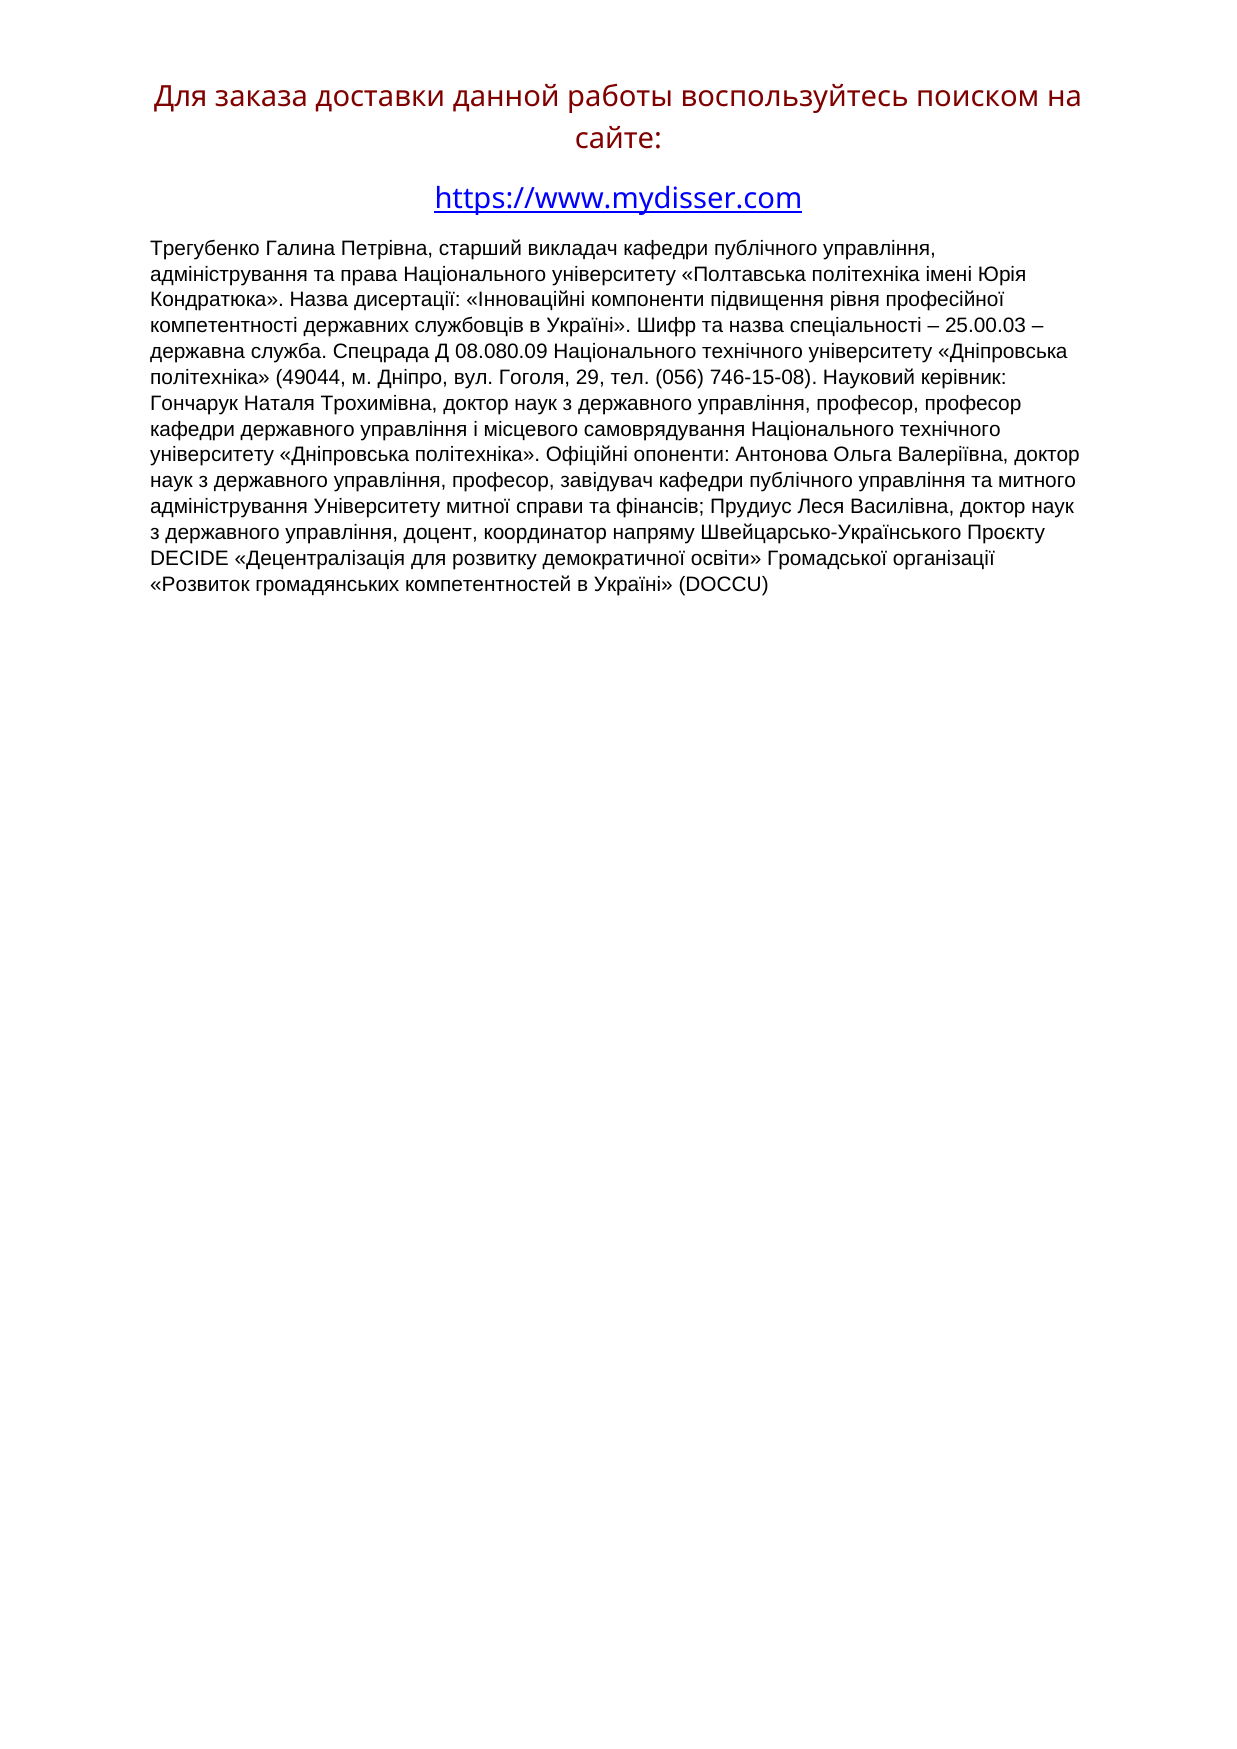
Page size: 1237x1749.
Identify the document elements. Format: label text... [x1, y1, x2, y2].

text Трегубенко Галина Петрівна, старший викладач кафедри публічного управління, адміністрування та права Національного університету «Полтавська політехніка імені Юрія Кондратюка». Назва дисертації: «Інноваційні компоненти підвищення рівня професійної компетентності державних службовців в Україні». Шифр та назва спеціальності – 25.00.03 – державна служба. Спецрада Д 08.080.09 Національного технічного університету «Дніпровська політехніка» (49044, м. Дніпро, вул. Гоголя, 29, тел. (056) 746-15-08). Науковий керівник: Гончарук Наталя Трохимівна, доктор наук з державного управління, професор, професор кафедри державного управління і місцевого самоврядування Національного технічного університету «Дніпровська політехніка». Офіційні опоненти: Антонова Ольга Валеріївна, доктор наук з державного управління, професор, завідувач кафедри публічного управління та митного адміністрування Університету митної справи та фінансів; Прудиус Леся Василівна, доктор наук з державного управління, доцент, координатор напряму Швейцарсько-Українського Проєкту DECIDE «Децентралізація для розвитку демократичної освіти» Громадської організації «Розвиток громадянських компетентностей в Україні» (DOCCU) [150, 236, 1086, 595]
